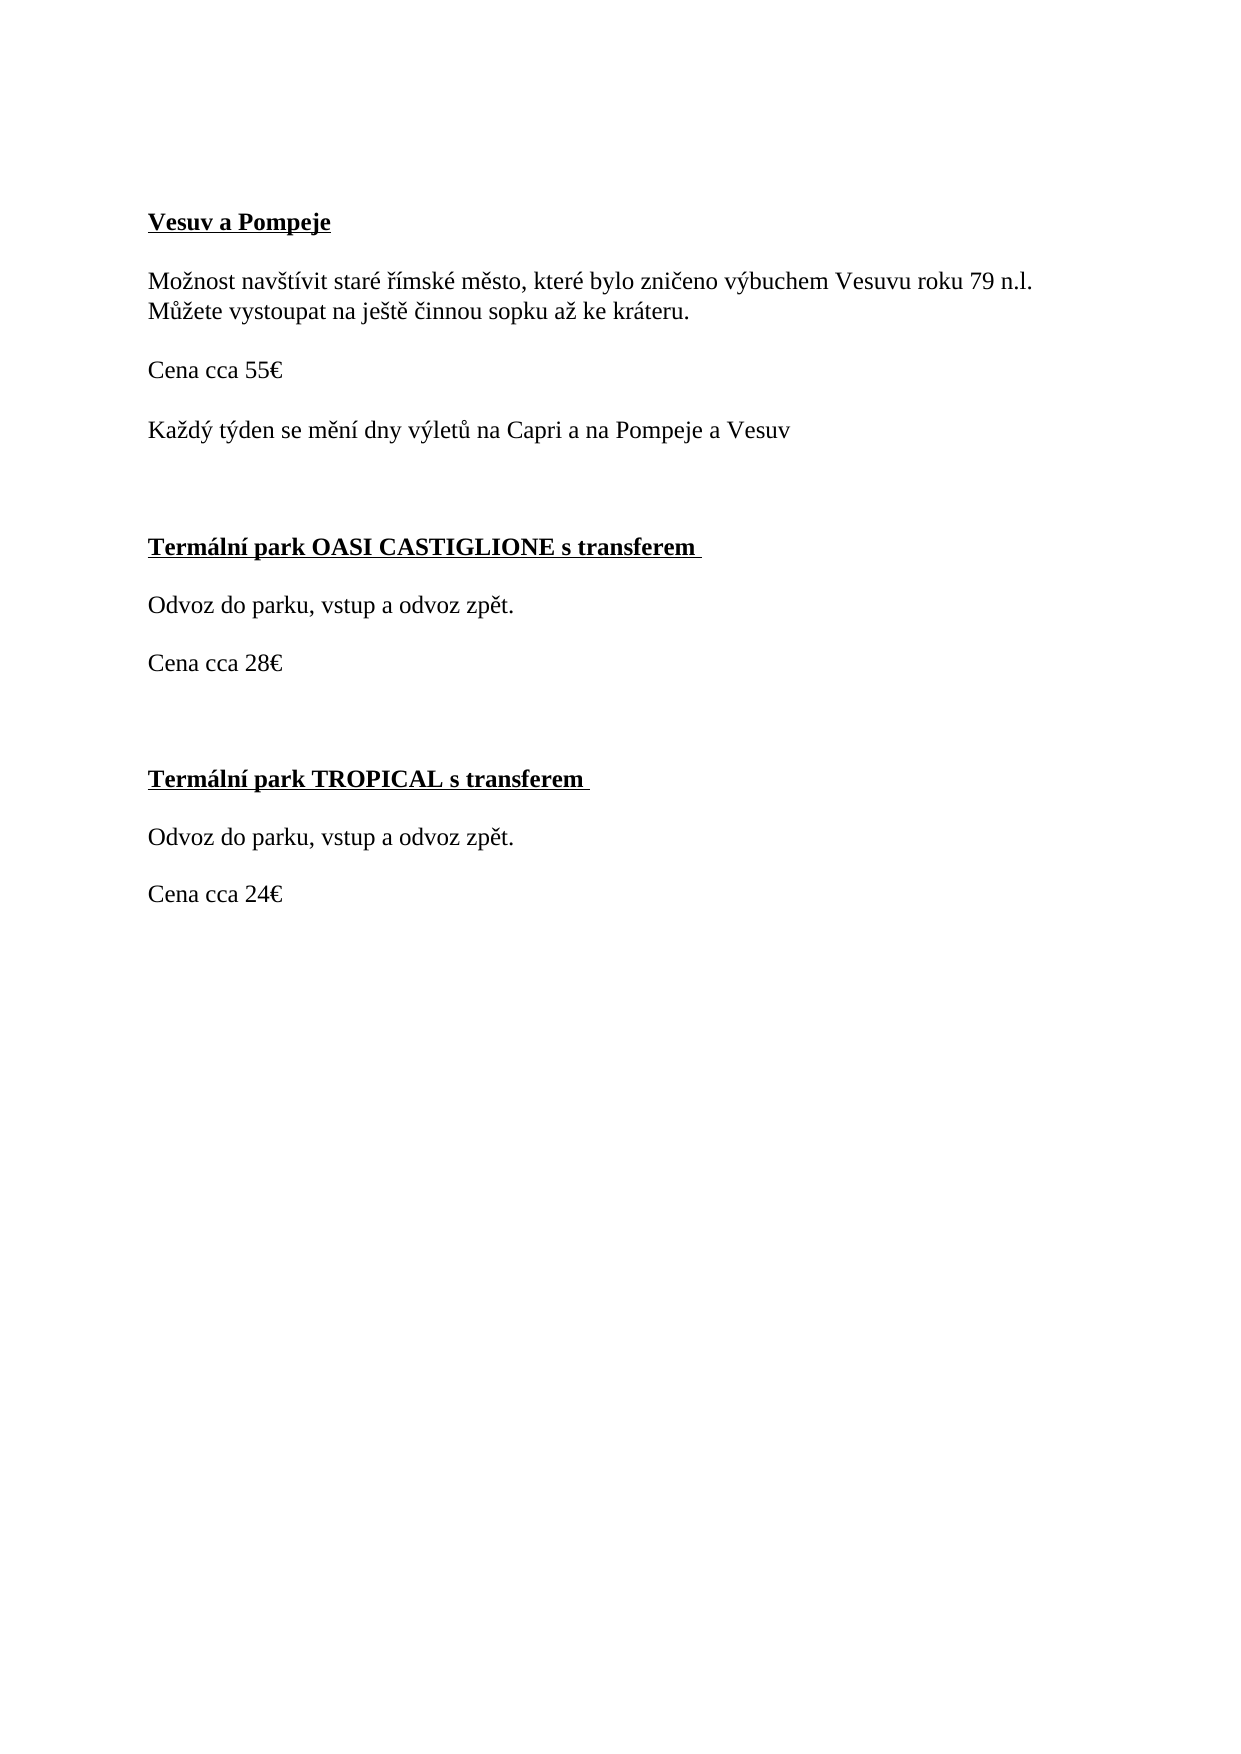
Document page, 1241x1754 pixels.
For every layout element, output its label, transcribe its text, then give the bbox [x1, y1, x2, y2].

text Každý týden se mění dny výletů na Capri a na Pompeje a Vesuv [148, 415, 1093, 443]
text Odvoz do parku, vstup a odvoz zpět. [148, 590, 1093, 619]
text Odvoz do parku, vstup a odvoz zpět. [148, 822, 1093, 850]
text Možnost navštívit staré římské město, které bylo zničeno výbuchem Vesuvu roku 79 n.l. Můžete vystoupat na ještě činnou sopku až ke kráteru. [148, 266, 1093, 325]
text Cena cca 24€ [148, 879, 1093, 908]
text Termální park TROPICAL s transferem [148, 764, 1093, 792]
text Termální park OASI CASTIGLIONE s transferem [148, 532, 1093, 561]
text Cena cca 28€ [148, 648, 1093, 677]
text Cena cca 55€ [148, 356, 1093, 384]
text Vesuv a Pompeje [148, 207, 1093, 236]
